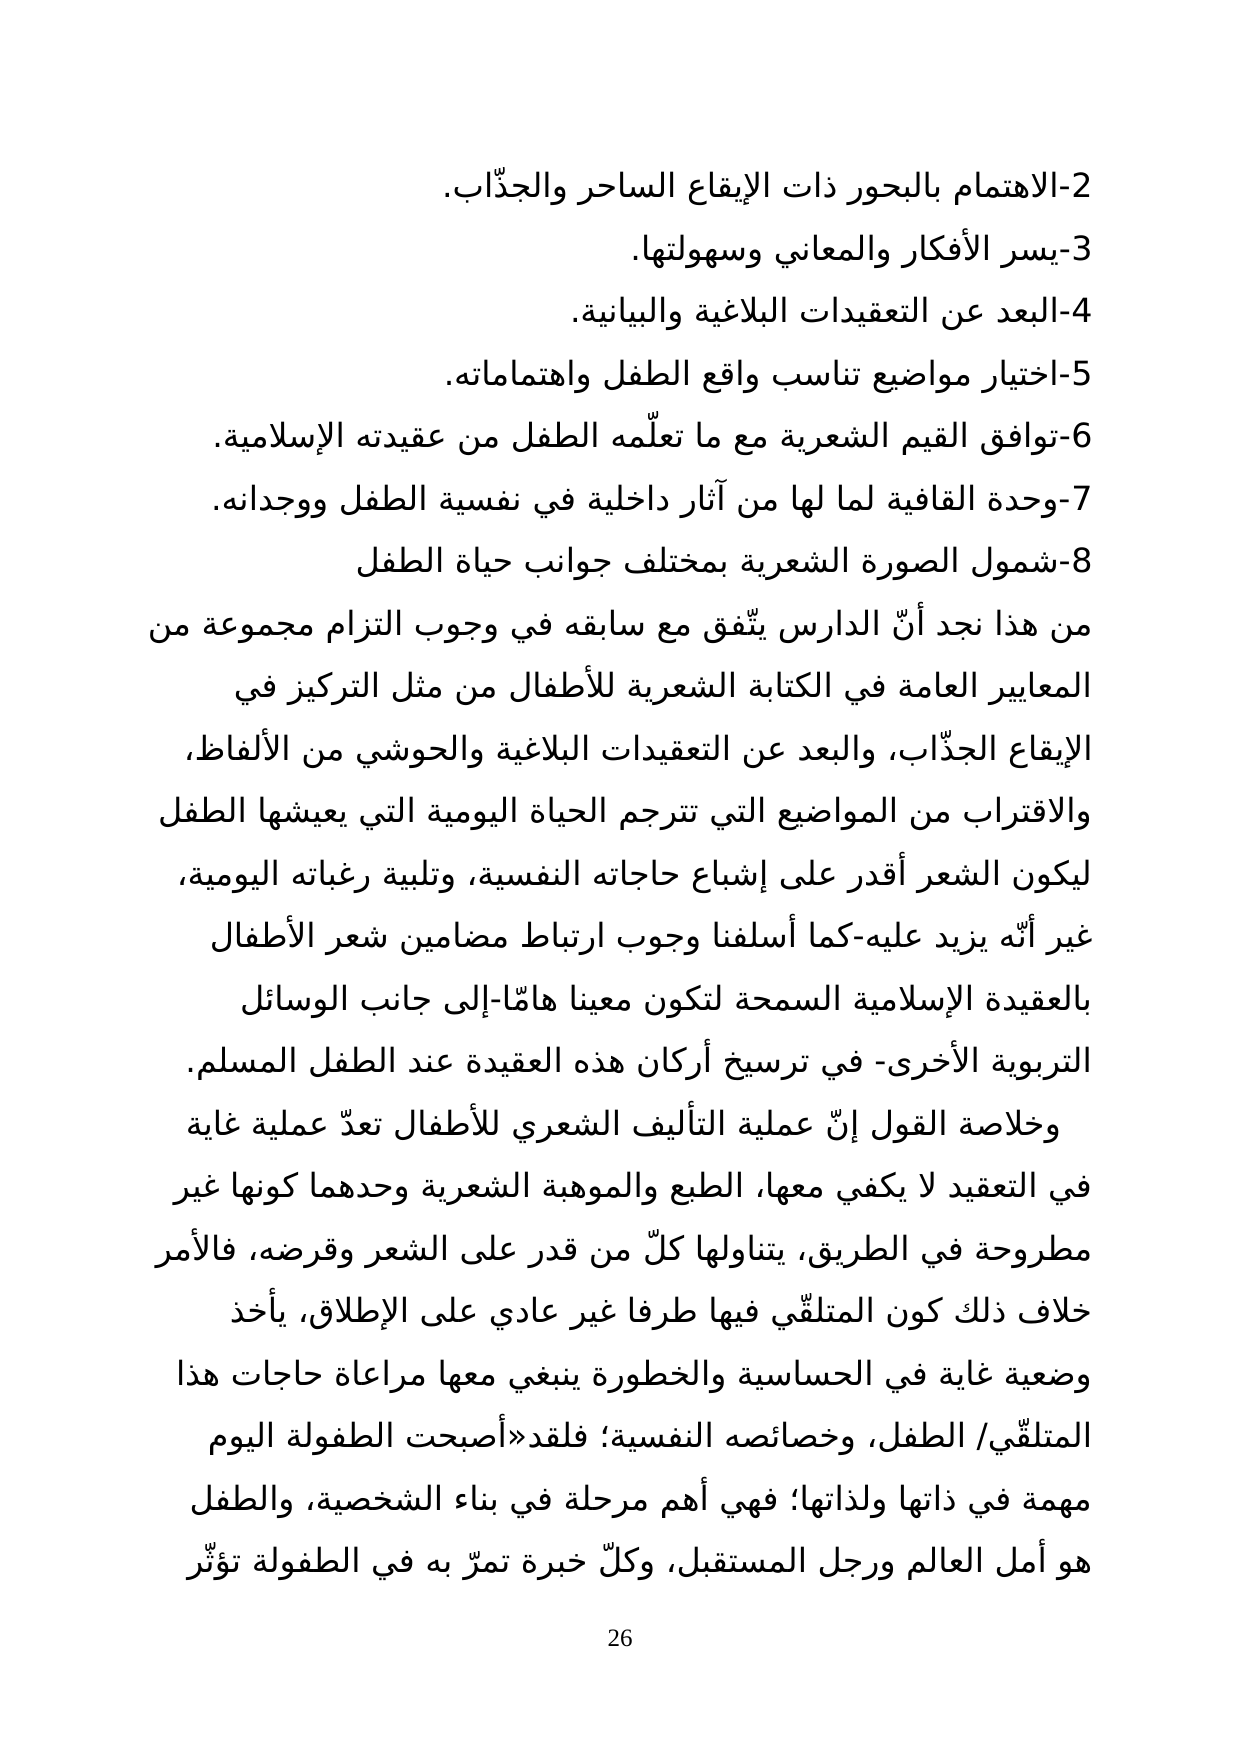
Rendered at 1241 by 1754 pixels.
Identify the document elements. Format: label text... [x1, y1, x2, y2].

text 2-الاهتمام بالبحور ذات الإيقاع الساحر والجذّاب. [148, 148, 1093, 210]
text من هذا نجد أنّ الدارس يتّفق مع سابقه في وجوب التزام مجموعة من المعايير العامة في الكتابة الشعرية للأطفال من مثل التركيز في الإيقاع الجذّاب، والبعد عن التعقيدات البلاغية والحوشي من الألفاظ، والاقتراب من المواضيع التي تترجم الحياة اليومية التي يعيشها الطفل ليكون الشعر أقدر على إشباع حاجاته النفسية، وتلبية رغباته اليومية، غير أنّه يزيد عليه-كما أسلفنا وجوب ارتباط مضامين شعر الأطفال بالعقيدة الإسلامية السمحة لتكون معينا هامّا-إلى جانب الوسائل التربوية الأخرى- في ترسيخ أركان هذه العقيدة عند الطفل المسلم. [148, 585, 1093, 1085]
text 3-يسر الأفكار والمعاني وسهولتها. [148, 210, 1093, 273]
text 6-توافق القيم الشعرية مع ما تعلّمه الطفل من عقيدته الإسلامية. [148, 398, 1093, 460]
text 4-البعد عن التعقيدات البلاغية والبيانية. [148, 273, 1093, 335]
text 8-شمول الصورة الشعرية بمختلف جوانب حياة الطفل [148, 523, 1093, 585]
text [148, 1085, 1093, 1585]
text 5-اختيار مواضيع تناسب واقع الطفل واهتماماته. [148, 335, 1093, 398]
text 7-وحدة القافية لما لها من آثار داخلية في نفسية الطفل ووجدانه. [148, 460, 1093, 523]
